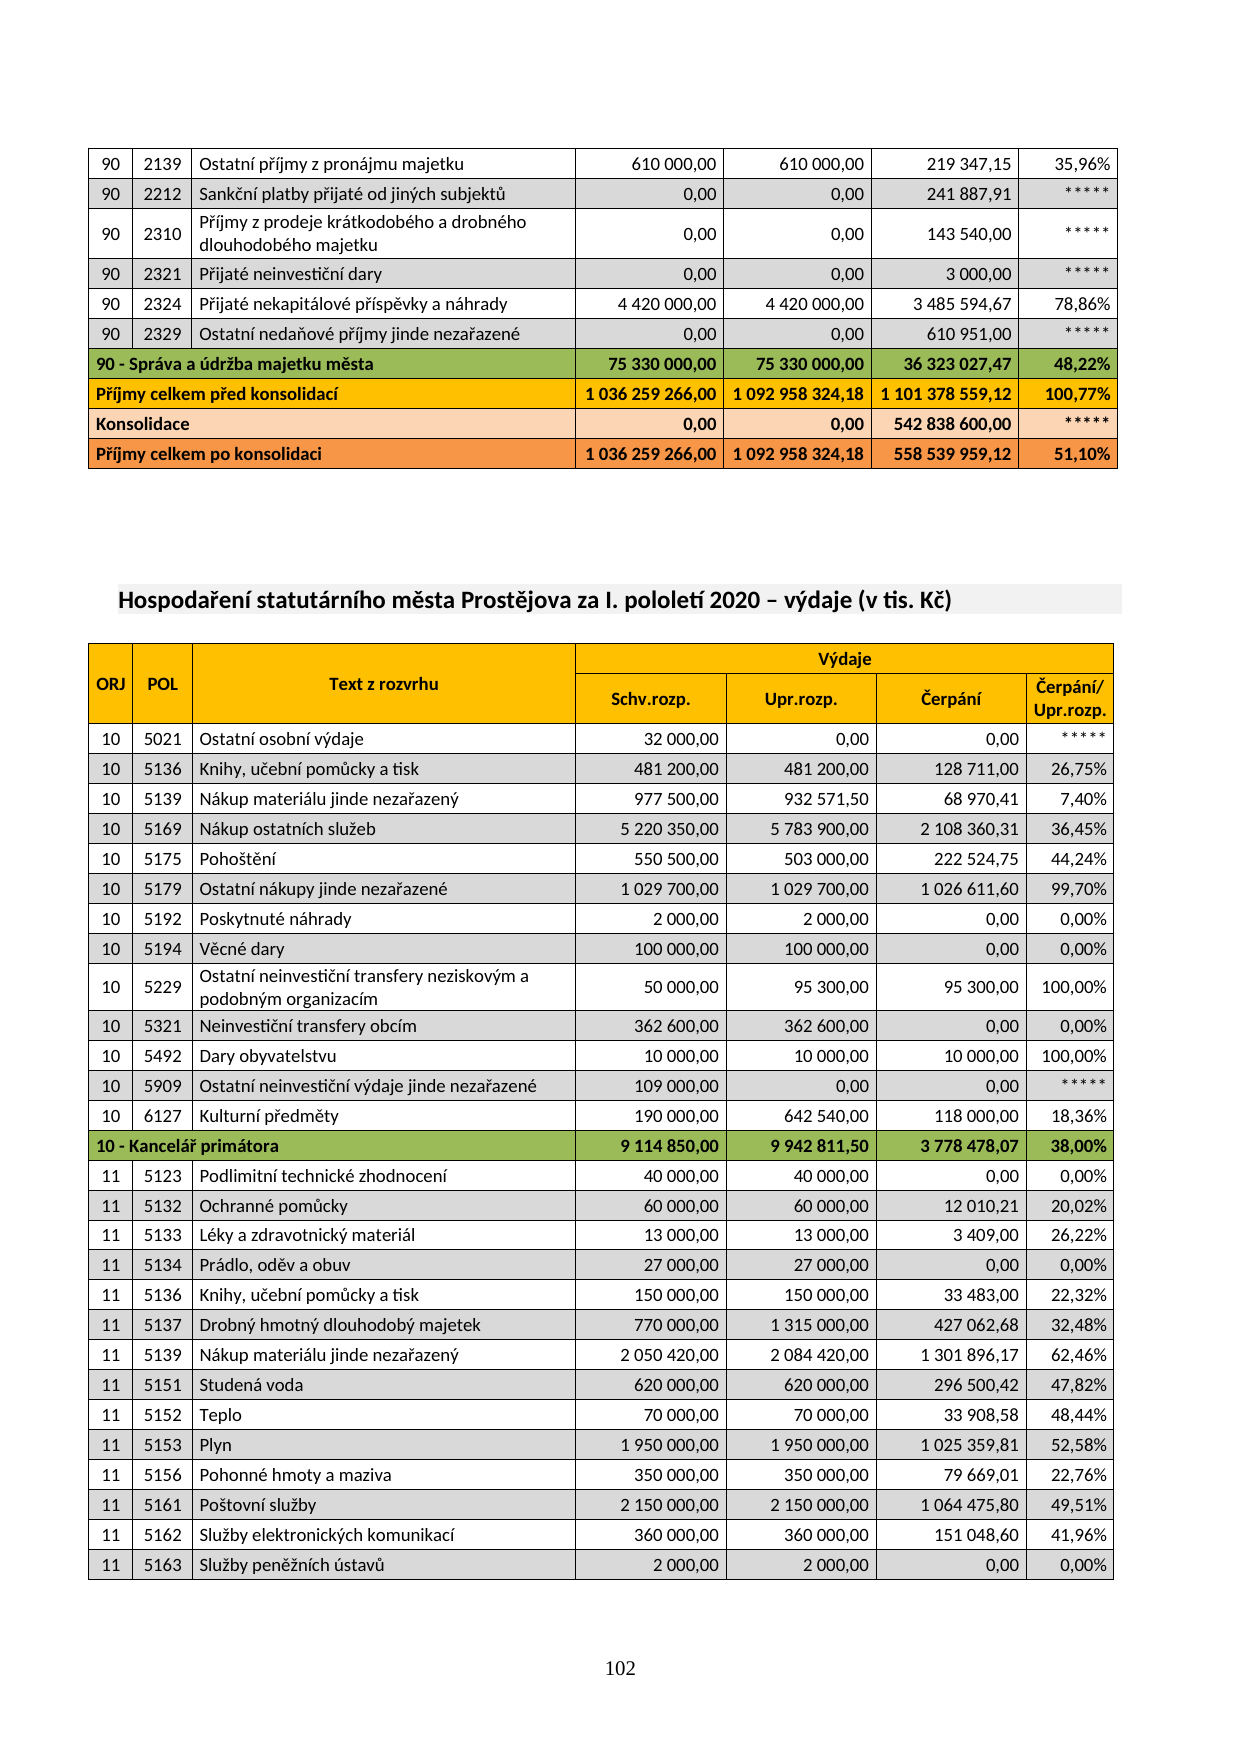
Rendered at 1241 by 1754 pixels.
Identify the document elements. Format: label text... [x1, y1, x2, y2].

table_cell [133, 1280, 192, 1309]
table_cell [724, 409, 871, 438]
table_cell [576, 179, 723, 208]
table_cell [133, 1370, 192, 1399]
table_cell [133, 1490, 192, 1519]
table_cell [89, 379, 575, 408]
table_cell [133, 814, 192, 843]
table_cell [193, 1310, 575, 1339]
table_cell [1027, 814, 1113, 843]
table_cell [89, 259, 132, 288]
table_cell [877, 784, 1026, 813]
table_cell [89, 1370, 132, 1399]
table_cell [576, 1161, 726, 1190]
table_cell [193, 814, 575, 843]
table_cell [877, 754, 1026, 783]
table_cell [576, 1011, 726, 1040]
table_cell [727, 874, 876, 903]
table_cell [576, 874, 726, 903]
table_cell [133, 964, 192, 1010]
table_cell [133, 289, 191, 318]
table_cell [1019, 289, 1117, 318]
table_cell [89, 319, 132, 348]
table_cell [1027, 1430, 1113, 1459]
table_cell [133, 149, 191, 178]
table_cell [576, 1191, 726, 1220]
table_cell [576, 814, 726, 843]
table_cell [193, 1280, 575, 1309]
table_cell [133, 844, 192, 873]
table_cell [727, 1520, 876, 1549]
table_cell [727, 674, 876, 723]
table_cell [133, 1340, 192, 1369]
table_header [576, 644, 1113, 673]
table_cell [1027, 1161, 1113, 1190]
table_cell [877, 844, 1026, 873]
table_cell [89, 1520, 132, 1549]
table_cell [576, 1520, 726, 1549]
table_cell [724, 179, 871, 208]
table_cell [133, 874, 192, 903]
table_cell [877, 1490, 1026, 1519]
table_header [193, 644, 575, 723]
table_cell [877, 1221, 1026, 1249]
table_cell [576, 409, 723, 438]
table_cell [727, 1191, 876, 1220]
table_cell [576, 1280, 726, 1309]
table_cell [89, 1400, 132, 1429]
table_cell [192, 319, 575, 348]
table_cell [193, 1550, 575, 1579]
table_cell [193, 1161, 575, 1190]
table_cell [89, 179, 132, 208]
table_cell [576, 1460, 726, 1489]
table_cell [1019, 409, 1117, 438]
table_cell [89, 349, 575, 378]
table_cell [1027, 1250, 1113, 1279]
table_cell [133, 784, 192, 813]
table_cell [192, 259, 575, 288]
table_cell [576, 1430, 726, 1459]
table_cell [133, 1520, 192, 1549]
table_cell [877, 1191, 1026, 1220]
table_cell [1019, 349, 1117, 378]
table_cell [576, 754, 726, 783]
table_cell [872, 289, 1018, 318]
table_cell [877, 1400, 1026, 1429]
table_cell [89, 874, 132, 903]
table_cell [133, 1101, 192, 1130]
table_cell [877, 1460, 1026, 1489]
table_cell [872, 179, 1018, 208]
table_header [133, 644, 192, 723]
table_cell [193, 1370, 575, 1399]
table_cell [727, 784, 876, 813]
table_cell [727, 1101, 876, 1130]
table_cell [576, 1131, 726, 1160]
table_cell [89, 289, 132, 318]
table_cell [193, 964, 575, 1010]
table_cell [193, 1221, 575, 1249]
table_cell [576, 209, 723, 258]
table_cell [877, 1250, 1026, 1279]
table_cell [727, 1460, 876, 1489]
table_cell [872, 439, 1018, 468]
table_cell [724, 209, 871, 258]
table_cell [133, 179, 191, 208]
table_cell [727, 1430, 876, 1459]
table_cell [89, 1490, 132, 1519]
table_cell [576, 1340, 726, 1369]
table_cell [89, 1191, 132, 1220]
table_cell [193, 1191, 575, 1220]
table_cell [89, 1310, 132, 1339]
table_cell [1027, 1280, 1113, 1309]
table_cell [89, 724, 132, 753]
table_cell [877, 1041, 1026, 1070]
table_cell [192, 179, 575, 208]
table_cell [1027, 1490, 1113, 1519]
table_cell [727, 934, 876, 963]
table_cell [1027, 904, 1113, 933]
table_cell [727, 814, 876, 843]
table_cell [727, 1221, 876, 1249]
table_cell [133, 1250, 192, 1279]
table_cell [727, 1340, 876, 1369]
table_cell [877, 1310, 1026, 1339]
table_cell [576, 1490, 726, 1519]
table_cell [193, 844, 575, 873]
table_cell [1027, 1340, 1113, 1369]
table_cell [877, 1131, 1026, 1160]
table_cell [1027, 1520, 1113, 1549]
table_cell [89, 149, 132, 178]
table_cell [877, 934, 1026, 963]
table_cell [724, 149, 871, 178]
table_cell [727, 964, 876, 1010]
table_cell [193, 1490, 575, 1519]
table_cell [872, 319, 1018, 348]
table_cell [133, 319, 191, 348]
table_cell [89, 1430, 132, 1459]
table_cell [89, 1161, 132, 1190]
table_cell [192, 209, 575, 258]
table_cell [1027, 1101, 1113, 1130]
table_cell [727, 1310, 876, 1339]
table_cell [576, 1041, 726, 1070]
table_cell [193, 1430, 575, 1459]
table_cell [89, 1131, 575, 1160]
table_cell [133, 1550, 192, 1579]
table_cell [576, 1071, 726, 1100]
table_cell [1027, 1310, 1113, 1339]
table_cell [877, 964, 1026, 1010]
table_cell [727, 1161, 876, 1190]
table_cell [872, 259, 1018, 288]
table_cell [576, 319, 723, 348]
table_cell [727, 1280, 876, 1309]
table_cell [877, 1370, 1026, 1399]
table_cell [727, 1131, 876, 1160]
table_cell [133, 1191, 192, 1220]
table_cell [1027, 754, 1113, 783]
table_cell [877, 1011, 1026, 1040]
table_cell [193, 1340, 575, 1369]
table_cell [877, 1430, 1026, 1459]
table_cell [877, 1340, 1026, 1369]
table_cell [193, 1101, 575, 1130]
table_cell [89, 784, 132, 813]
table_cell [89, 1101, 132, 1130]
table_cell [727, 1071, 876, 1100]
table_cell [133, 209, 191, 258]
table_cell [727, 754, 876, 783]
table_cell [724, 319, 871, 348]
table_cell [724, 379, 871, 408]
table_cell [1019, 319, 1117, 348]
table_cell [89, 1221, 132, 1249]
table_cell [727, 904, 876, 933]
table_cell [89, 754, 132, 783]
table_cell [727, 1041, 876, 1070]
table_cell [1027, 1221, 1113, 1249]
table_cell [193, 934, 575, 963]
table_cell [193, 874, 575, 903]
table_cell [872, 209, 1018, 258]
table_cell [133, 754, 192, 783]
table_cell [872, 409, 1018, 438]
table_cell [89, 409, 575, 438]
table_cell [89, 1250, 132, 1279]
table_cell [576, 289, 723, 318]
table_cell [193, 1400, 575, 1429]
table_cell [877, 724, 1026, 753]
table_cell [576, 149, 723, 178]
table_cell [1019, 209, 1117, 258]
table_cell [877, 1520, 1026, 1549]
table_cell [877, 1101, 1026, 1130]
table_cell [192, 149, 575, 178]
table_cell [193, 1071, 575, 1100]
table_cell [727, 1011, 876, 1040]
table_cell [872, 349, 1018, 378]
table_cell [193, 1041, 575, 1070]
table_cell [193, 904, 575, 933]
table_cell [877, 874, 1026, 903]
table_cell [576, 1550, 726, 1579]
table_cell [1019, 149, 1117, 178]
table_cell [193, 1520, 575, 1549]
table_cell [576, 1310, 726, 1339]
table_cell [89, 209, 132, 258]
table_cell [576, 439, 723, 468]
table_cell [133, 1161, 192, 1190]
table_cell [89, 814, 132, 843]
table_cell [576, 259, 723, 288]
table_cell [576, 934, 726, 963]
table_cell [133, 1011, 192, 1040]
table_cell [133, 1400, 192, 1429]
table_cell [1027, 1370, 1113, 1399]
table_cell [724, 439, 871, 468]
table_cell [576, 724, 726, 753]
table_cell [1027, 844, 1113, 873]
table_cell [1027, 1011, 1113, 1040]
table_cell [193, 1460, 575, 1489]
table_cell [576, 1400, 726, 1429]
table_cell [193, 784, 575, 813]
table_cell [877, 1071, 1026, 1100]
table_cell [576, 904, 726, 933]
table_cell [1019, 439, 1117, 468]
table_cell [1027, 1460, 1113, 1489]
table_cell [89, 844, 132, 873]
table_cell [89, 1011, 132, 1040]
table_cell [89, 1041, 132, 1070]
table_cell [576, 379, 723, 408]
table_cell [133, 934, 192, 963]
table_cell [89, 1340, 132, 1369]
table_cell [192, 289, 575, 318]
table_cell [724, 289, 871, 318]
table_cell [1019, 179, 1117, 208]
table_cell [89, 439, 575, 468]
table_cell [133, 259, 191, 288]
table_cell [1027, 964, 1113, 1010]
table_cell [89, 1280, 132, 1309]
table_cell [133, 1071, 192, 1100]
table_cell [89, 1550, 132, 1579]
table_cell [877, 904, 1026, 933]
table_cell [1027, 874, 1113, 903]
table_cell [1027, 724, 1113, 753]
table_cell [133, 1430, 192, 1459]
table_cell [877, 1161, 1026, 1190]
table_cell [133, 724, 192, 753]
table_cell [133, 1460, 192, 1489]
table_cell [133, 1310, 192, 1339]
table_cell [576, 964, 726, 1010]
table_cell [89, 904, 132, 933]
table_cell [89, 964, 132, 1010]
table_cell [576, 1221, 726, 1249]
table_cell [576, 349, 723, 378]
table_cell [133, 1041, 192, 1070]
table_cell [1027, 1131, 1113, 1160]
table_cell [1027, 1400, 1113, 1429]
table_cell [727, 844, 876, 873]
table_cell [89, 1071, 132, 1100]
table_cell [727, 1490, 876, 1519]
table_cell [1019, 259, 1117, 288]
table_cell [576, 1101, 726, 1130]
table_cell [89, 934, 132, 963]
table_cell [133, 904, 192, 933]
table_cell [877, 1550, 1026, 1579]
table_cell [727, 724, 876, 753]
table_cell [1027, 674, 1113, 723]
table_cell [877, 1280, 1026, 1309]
subtitle Hospodaření statutárního města Prostějova za I. pololetí 2020 – výdaje (v tis. Kč) [118, 584, 1122, 614]
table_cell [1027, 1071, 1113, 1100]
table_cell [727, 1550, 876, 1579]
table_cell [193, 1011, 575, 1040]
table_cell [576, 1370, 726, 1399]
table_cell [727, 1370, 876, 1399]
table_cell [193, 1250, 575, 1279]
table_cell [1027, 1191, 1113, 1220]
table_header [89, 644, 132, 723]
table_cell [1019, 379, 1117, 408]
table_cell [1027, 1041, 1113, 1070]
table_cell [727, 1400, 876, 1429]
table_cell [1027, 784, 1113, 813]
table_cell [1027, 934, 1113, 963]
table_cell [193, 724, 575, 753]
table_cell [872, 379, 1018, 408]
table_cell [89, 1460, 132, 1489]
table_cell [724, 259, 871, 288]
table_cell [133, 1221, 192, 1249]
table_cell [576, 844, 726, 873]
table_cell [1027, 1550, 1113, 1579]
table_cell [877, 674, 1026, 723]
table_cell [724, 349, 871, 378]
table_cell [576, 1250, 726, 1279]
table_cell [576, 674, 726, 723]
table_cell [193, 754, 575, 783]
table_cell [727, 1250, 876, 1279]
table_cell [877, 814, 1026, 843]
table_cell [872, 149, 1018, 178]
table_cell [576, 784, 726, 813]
